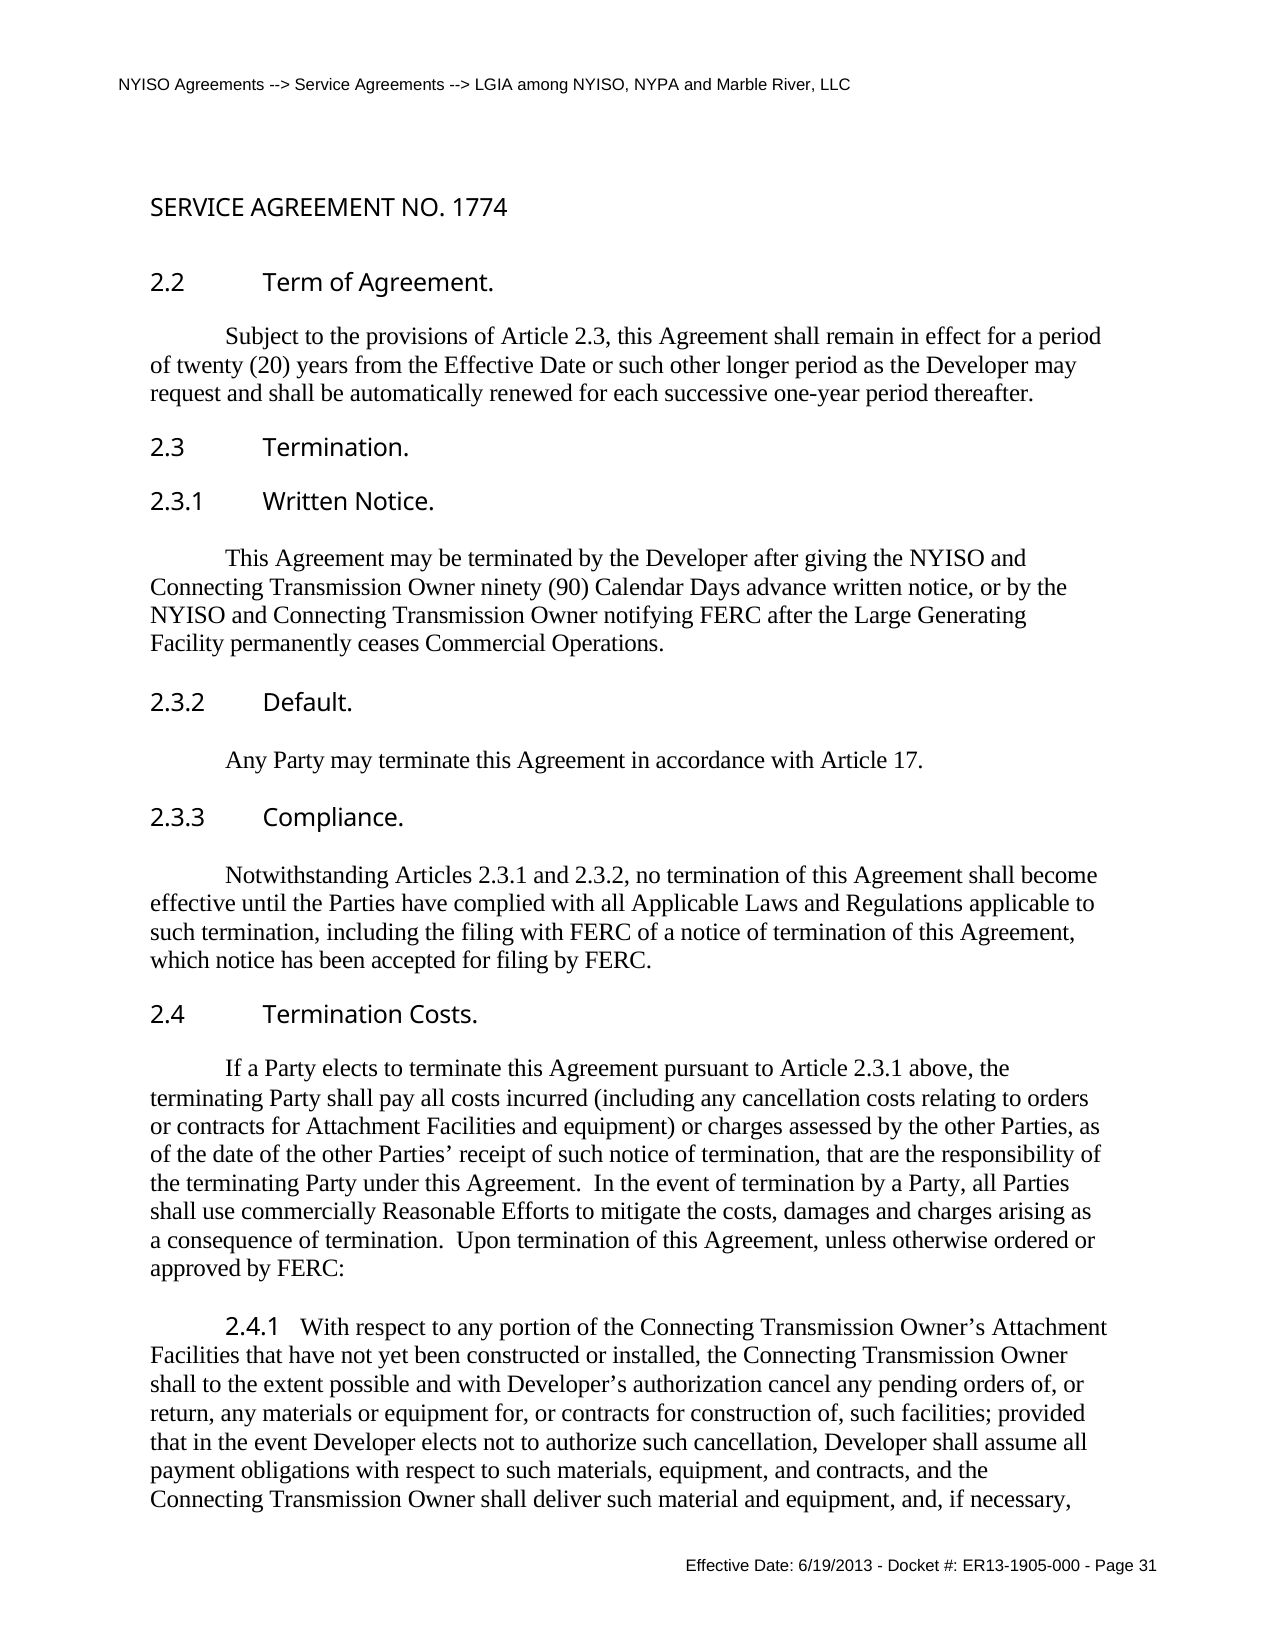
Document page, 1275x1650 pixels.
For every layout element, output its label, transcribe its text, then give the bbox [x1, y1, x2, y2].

text 2.3.2 Default. [150, 688, 1275, 717]
text terminating Party shall pay all costs incurred (including any cancellation costs relating to orders or contracts for Attachment Facilities and equipment) or charges assessed by the other Parties, as of the date of the other Parties’ receipt of such notice of termination, that are the responsibility of the terminating Party under this Agreement. In the event of termination by a Party, all Parties shall use commercially Reasonable Efforts to mitigate the costs, damages and charges arising as a consequence of termination. Upon termination of this Agreement, unless otherwise ordered or approved by FERC: [150, 1083, 1142, 1282]
text 2.3.1 Written Notice. [150, 487, 1275, 516]
text Connecting Transmission Owner ninety (90) Calendar Days advance written notice, or by the NYISO and Connecting Transmission Owner notifying FERC after the Large Generating Facility permanently ceases Commercial Operations. [150, 573, 1105, 657]
text SERVICE AGREEMENT NO. 1774 [150, 193, 1275, 222]
text Notwithstanding Articles 2.3.1 and 2.3.2, no termination of this Agreement shall become effective until the Parties have complied with all Applicable Laws and Regulations applicable to such termination, including the filing with FERC of a notice of termination of this Agreement, which notice has been accepted for filing by FERC. [150, 860, 1135, 974]
text 2.4.1 With respect to any portion of the Connecting Transmission Owner’s Attachment Facilities that have not yet been constructed or installed, the Connecting Transmission Owner shall to the extent possible and with Developer’s authorization cancel any pending orders of, or return, any materials or equipment for, or contracts for construction of, such facilities; provided that in the event Developer elects not to authorize such cancellation, Developer shall assume all payment obligations with respect to such materials, equipment, and contracts, and the [150, 1312, 1135, 1484]
text 2.2 Term of Agreement. [150, 268, 1275, 297]
text Subject to the provisions of Article 2.3, this Agreement shall remain in effect for a period [150, 321, 1275, 350]
text of twenty (20) years from the Effective Date or such other longer period as the Developer may [150, 350, 1275, 379]
text If a Party elects to terminate this Agreement pursuant to Article 2.3.1 above, the [225, 1054, 1275, 1082]
text 2.3.3 Compliance. [150, 803, 1275, 832]
text request and shall be automatically renewed for each successive one-year period thereafter. [150, 379, 1275, 408]
text Connecting Transmission Owner shall deliver such material and equipment, and, if necessary, [150, 1485, 1275, 1514]
text This Agreement may be terminated by the Developer after giving the NYISO and [225, 543, 1275, 572]
text 2.4 Termination Costs. [150, 1001, 1275, 1029]
text 2.3 Termination. [150, 433, 1275, 462]
text Any Party may terminate this Agreement in accordance with Article 17. [225, 745, 1275, 774]
